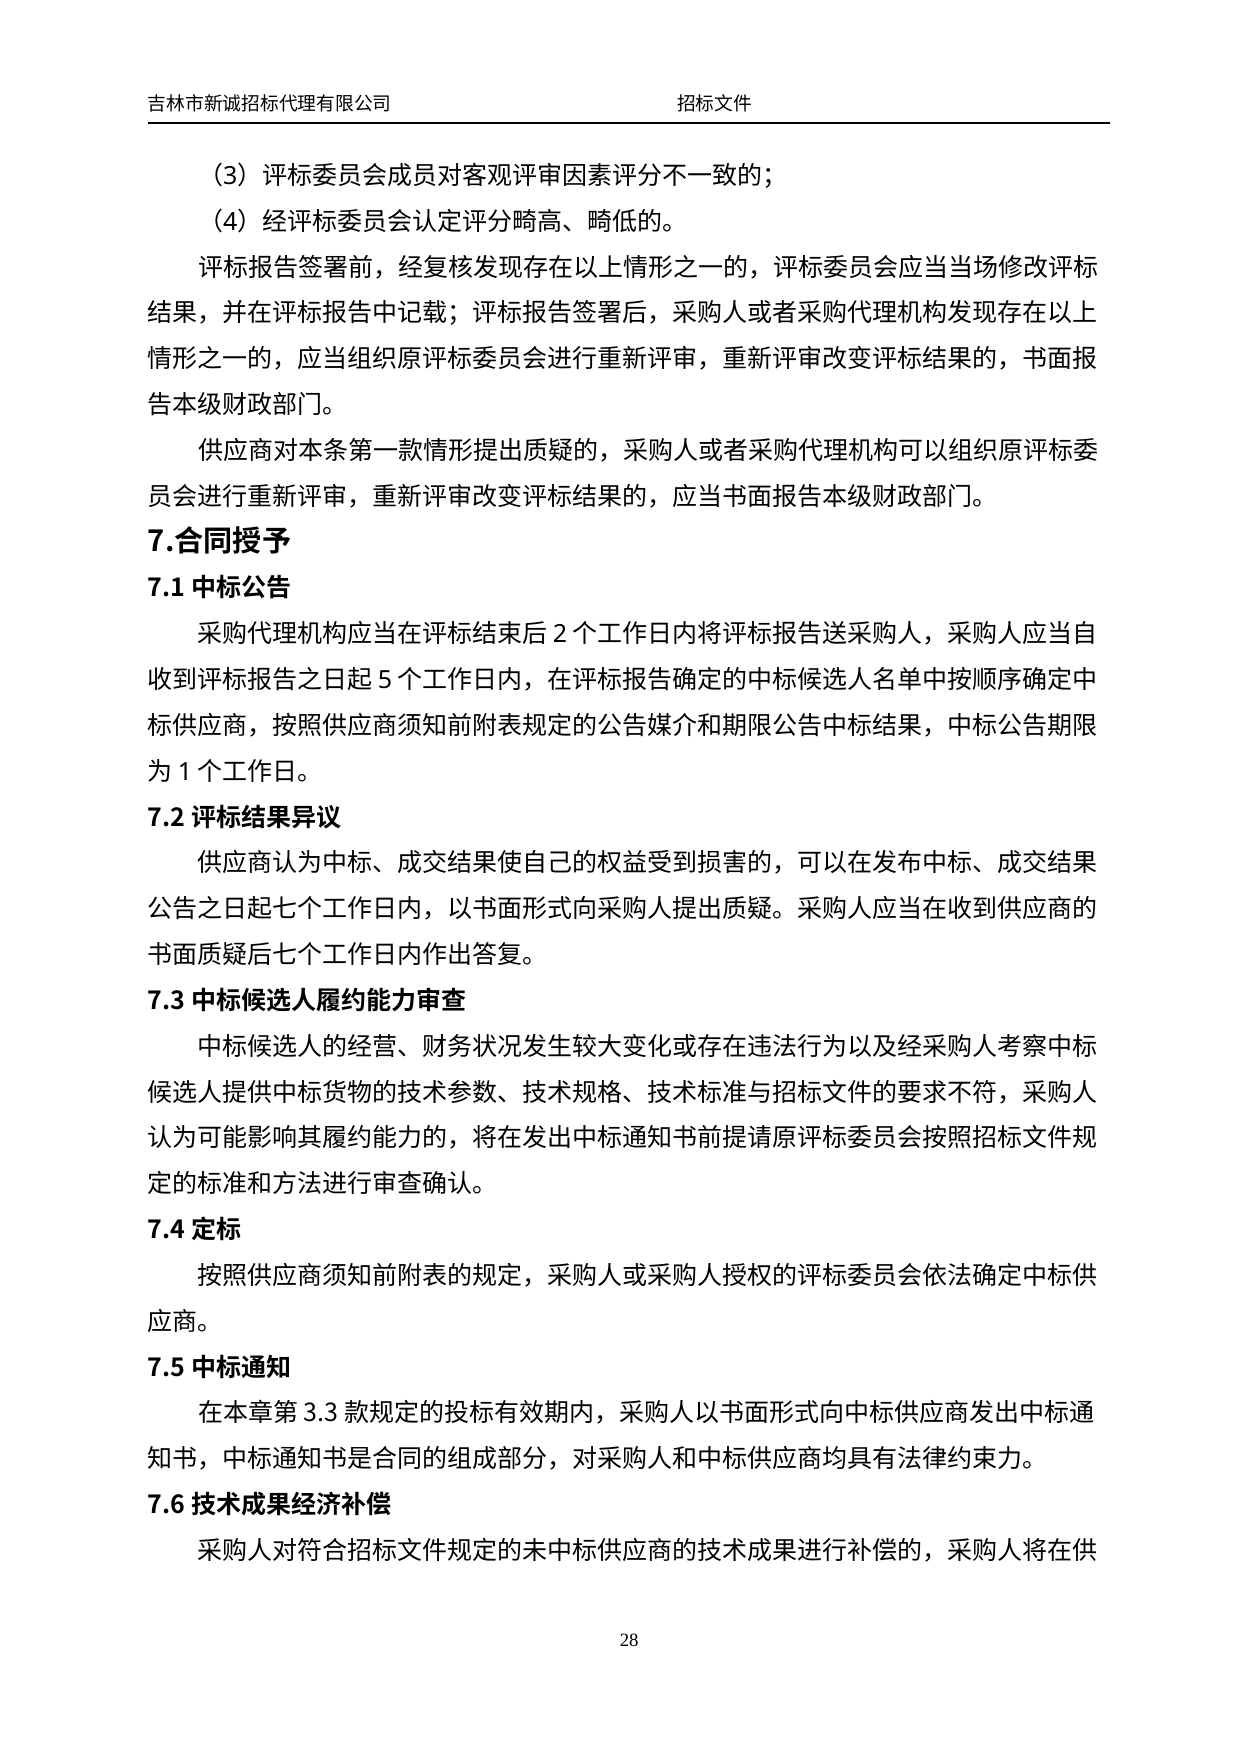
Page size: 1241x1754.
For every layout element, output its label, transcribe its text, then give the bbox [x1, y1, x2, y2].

text （3）评标委员会成员对客观评审因素评分不一致的； [148, 148, 1110, 193]
text 按照供应商须知前附表的规定，采购人或采购人授权的评标委员会依法确定中标供应商。 [148, 1248, 1110, 1339]
text 7.2 评标结果异议 [148, 789, 1110, 835]
text 在本章第 3.3 款规定的投标有效期内，采购人以书面形式向中标供应商发出中标通知书，中标通知书是合同的组成部分，对采购人和中标供应商均具有法律约束力。 [148, 1385, 1110, 1477]
text 7.5 中标通知 [148, 1339, 1110, 1385]
text 7.合同授予 [148, 514, 1110, 560]
text 中标候选人的经营、财务状况发生较大变化或存在违法行为以及经采购人考察中标候选人提供中标货物的技术参数、技术规格、技术标准与招标文件的要求不符，采购人认为可能影响其履约能力的，将在发出中标通知书前提请原评标委员会按照招标文件规定的标准和方法进行审查确认。 [148, 1018, 1110, 1202]
text 采购代理机构应当在评标结束后2个工作日内将评标报告送采购人，采购人应当自收到评标报告之日起5个工作日内，在评标报告确定的中标候选人名单中按顺序确定中标供应商，按照供应商须知前附表规定的公告媒介和期限公告中标结果，中标公告期限为1个工作日。 [148, 606, 1110, 789]
text 评标报告签署前，经复核发现存在以上情形之一的，评标委员会应当当场修改评标结果，并在评标报告中记载；评标报告签署后，采购人或者采购代理机构发现存在以上情形之一的，应当组织原评标委员会进行重新评审，重新评审改变评标结果的，书面报告本级财政部门。 [148, 239, 1110, 423]
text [148, 1523, 1110, 1568]
text （4）经评标委员会认定评分畸高、畸低的。 [148, 193, 1110, 239]
text 7.3 中标候选人履约能力审查 [148, 973, 1110, 1018]
text 供应商对本条第一款情形提出质疑的，采购人或者采购代理机构可以组织原评标委员会进行重新评审，重新评审改变评标结果的，应当书面报告本级财政部门。 [148, 423, 1110, 514]
text 7.6 技术成果经济补偿 [148, 1477, 1110, 1523]
text 7.1 中标公告 [148, 560, 1110, 606]
text 供应商认为中标、成交结果使自己的权益受到损害的，可以在发布中标、成交结果公告之日起七个工作日内，以书面形式向采购人提出质疑。采购人应当在收到供应商的书面质疑后七个工作日内作出答复。 [148, 835, 1110, 973]
text 7.4 定标 [148, 1202, 1110, 1248]
